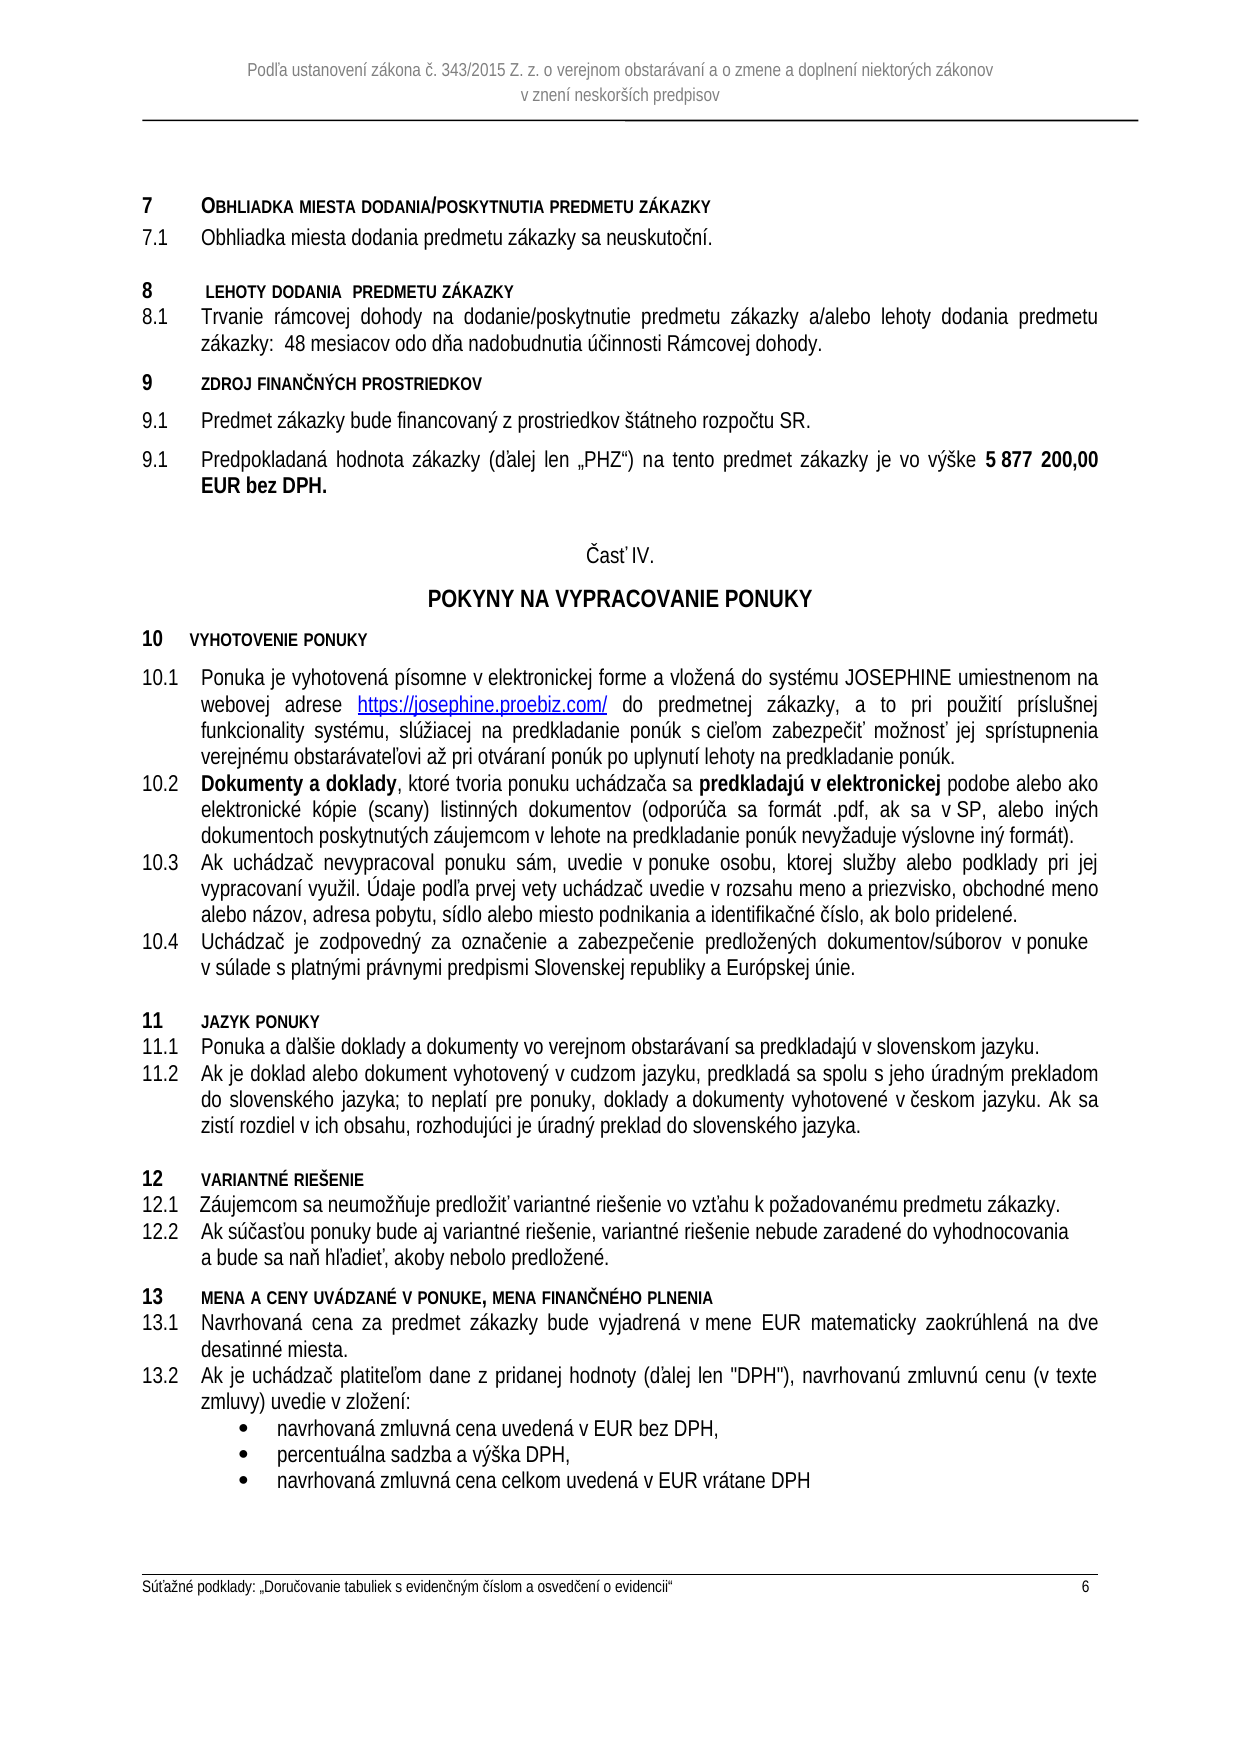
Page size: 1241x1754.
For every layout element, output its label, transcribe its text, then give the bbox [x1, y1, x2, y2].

text 11 jazyk ponuky [142, 1007, 1098, 1033]
list Predmet zákazky bude financovaný z prostriedkov štátneho rozpočtu SR. [142, 407, 1098, 434]
list navrhovaná zmluvná cena celkom uvedená v EUR vrátane DPH [239, 1467, 1098, 1494]
list vyhotovenie ponuky [142, 625, 1098, 652]
list navrhovaná zmluvná cena uvedená v EUR bez DPH, [239, 1415, 1098, 1441]
list lehoty dodania predmetu zákazky [142, 277, 1098, 303]
list mena a ceny uvádzané v ponuke, mena finančného plnenia [142, 1283, 1098, 1309]
list 11.1 Ponuka a ďalšie doklady a dokumenty vo verejnom obstarávaní sa predkladajú v slovenskom jazyku. [142, 1033, 1098, 1059]
list Ak je uchádzač platiteľom dane z pridanej hodnoty (ďalej len "DPH"), navrhovanú zmluvnú cenu (v texte zmluvy) uvedie v zložení: [142, 1362, 1098, 1415]
text POKYNY NA VYPRACOVANIE PONUKY [142, 584, 1098, 613]
text 12 variantné riešenie [142, 1165, 1098, 1191]
list 12.1 Záujemcom sa neumožňuje predložiť variantné riešenie vo vzťahu k požadovanému predmetu zákazky. [142, 1191, 1098, 1218]
list Uchádzač je zodpovedný za označenie a zabezpečenie predložených dokumentov/súborov v ponuke v súlade s platnými právnymi predpismi Slovenskej republiky a Európskej únie. [142, 928, 1098, 981]
list Predpokladaná hodnota zákazky (ďalej len „PHZ“) na tento predmet zákazky je vo výške 5 877 200,00 EUR bez DPH. [142, 446, 1098, 499]
list zdroj finančných prostriedkov [142, 368, 1098, 395]
list Navrhovaná cena za predmet zákazky bude vyjadrená v mene EUR matematicky zaokrúhlená na dve desatinné miesta. [142, 1309, 1098, 1362]
list Obhliadka miesta dodania/poskytnutia predmetu zákazky [142, 192, 1098, 218]
list percentuálna sadzba a výška DPH, [239, 1441, 1098, 1467]
text Časť IV. [142, 542, 1098, 568]
text 12.2 Ak súčasťou ponuky bude aj variantné riešenie, variantné riešenie nebude zaradené do vyhodnocovania a bude sa naň hľadieť, akoby nebolo predložené. [142, 1218, 1098, 1270]
list 11.2 Ak je doklad alebo dokument vyhotovený v cudzom jazyku, predkladá sa spolu s jeho úradným prekladom do slovenského jazyka; to neplatí pre ponuky, doklady a dokumenty vyhotovené v českom jazyku. Ak sa zistí rozdiel v ich obsahu, rozhodujúci je úradný preklad do slovenského jazyka. [142, 1059, 1098, 1139]
list Obhliadka miesta dodania predmetu zákazky sa neuskutoční. [142, 224, 1098, 251]
list Trvanie rámcovej dohody na dodanie/poskytnutie predmetu zákazky a/alebo lehoty dodania predmetu zákazky: 48 mesiacov odo dňa nadobudnutia účinnosti Rámcovej dohody. [142, 303, 1098, 356]
list Dokumenty a doklady, ktoré tvoria ponuku uchádzača sa predkladajú v elektronickej podobe alebo ako elektronické kópie (scany) listinných dokumentov (odporúča sa formát .pdf, ak sa v SP, alebo iných dokumentoch poskytnutých záujemcom v lehote na predkladanie ponúk nevyžaduje výslovne iný formát). [142, 770, 1098, 849]
list Ponuka je vyhotovená písomne v elektronickej forme a vložená do systému JOSEPHINE umiestnenom na webovej adrese https://josephine.proebiz.com/ do predmetnej zákazky, a to pri použití príslušnej funkcionality systému, slúžiacej na predkladanie ponúk s cieľom zabezpečiť možnosť jej sprístupnenia verejnému obstarávateľovi až pri otváraní ponúk po uplynutí lehoty na predkladanie ponúk. [142, 664, 1098, 770]
list Ak uchádzač nevypracoval ponuku sám, uvedie v ponuke osobu, ktorej služby alebo podklady pri jej vypracovaní využil. Údaje podľa prvej vety uchádzač uvedie v rozsahu meno a priezvisko, obchodné meno alebo názov, adresa pobytu, sídlo alebo miesto podnikania a identifikačné číslo, ak bolo pridelené. [142, 849, 1098, 928]
